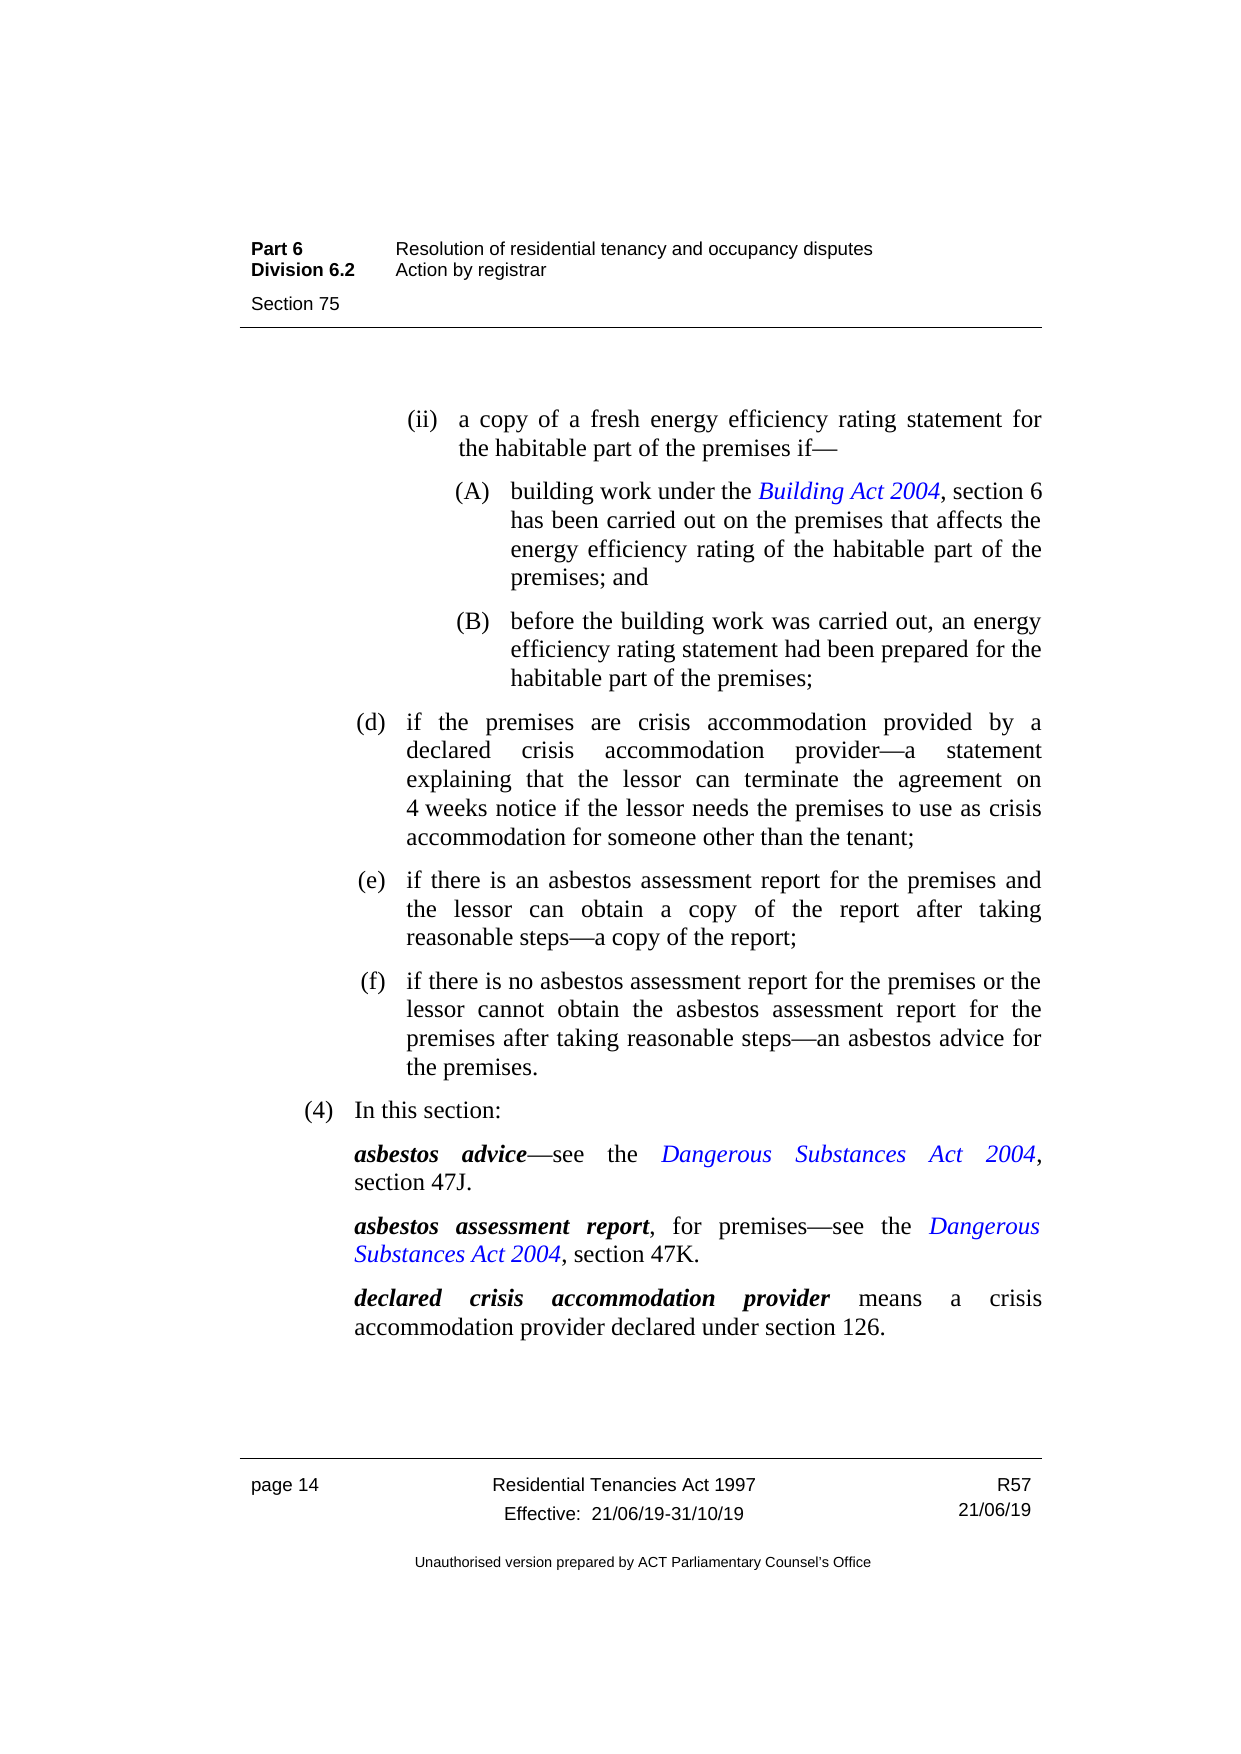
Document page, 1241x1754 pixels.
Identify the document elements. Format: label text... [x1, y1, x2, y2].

text declared crisis accommodation provider means a crisis accommodation provider declared under section 126. [354, 1283, 1042, 1340]
text (f) if there is no asbestos assessment report for the premises or the lessor cannot obtain the asbestos assessment report for the premises after taking reasonable steps—an asbestos advice for the premises. [239, 966, 1042, 1081]
text (e) if there is an asbestos assessment report for the premises and the lessor can obtain a copy of the report after taking reasonable steps—a copy of the report; [239, 865, 1042, 951]
text (d) if the premises are crisis accommodation provided by a declared crisis accommodation provider—a statement explaining that the lessor can terminate the agreement on 4 weeks notice if the lessor needs the premises to use as crisis accommodation for someone other than the tenant; [239, 707, 1042, 850]
text asbestos assessment report, for premises—see the Dangerous Substances Act 2004, section 47K. [354, 1211, 1042, 1268]
text (ii) a copy of a fresh energy efficiency rating statement for the habitable part of the premises if— [239, 404, 1042, 462]
text (B) before the building work was carried out, an energy efficiency rating statement had been prepared for the habitable part of the premises; [239, 606, 1042, 692]
text (A) building work under the Building Act 2004, section 6 has been carried out on the premises that affects the energy efficiency rating of the habitable part of the premises; and [239, 476, 1042, 591]
text (4) In this section: [239, 1095, 1042, 1124]
text asbestos advice—see the Dangerous Substances Act 2004, section 47J. [354, 1139, 1042, 1196]
